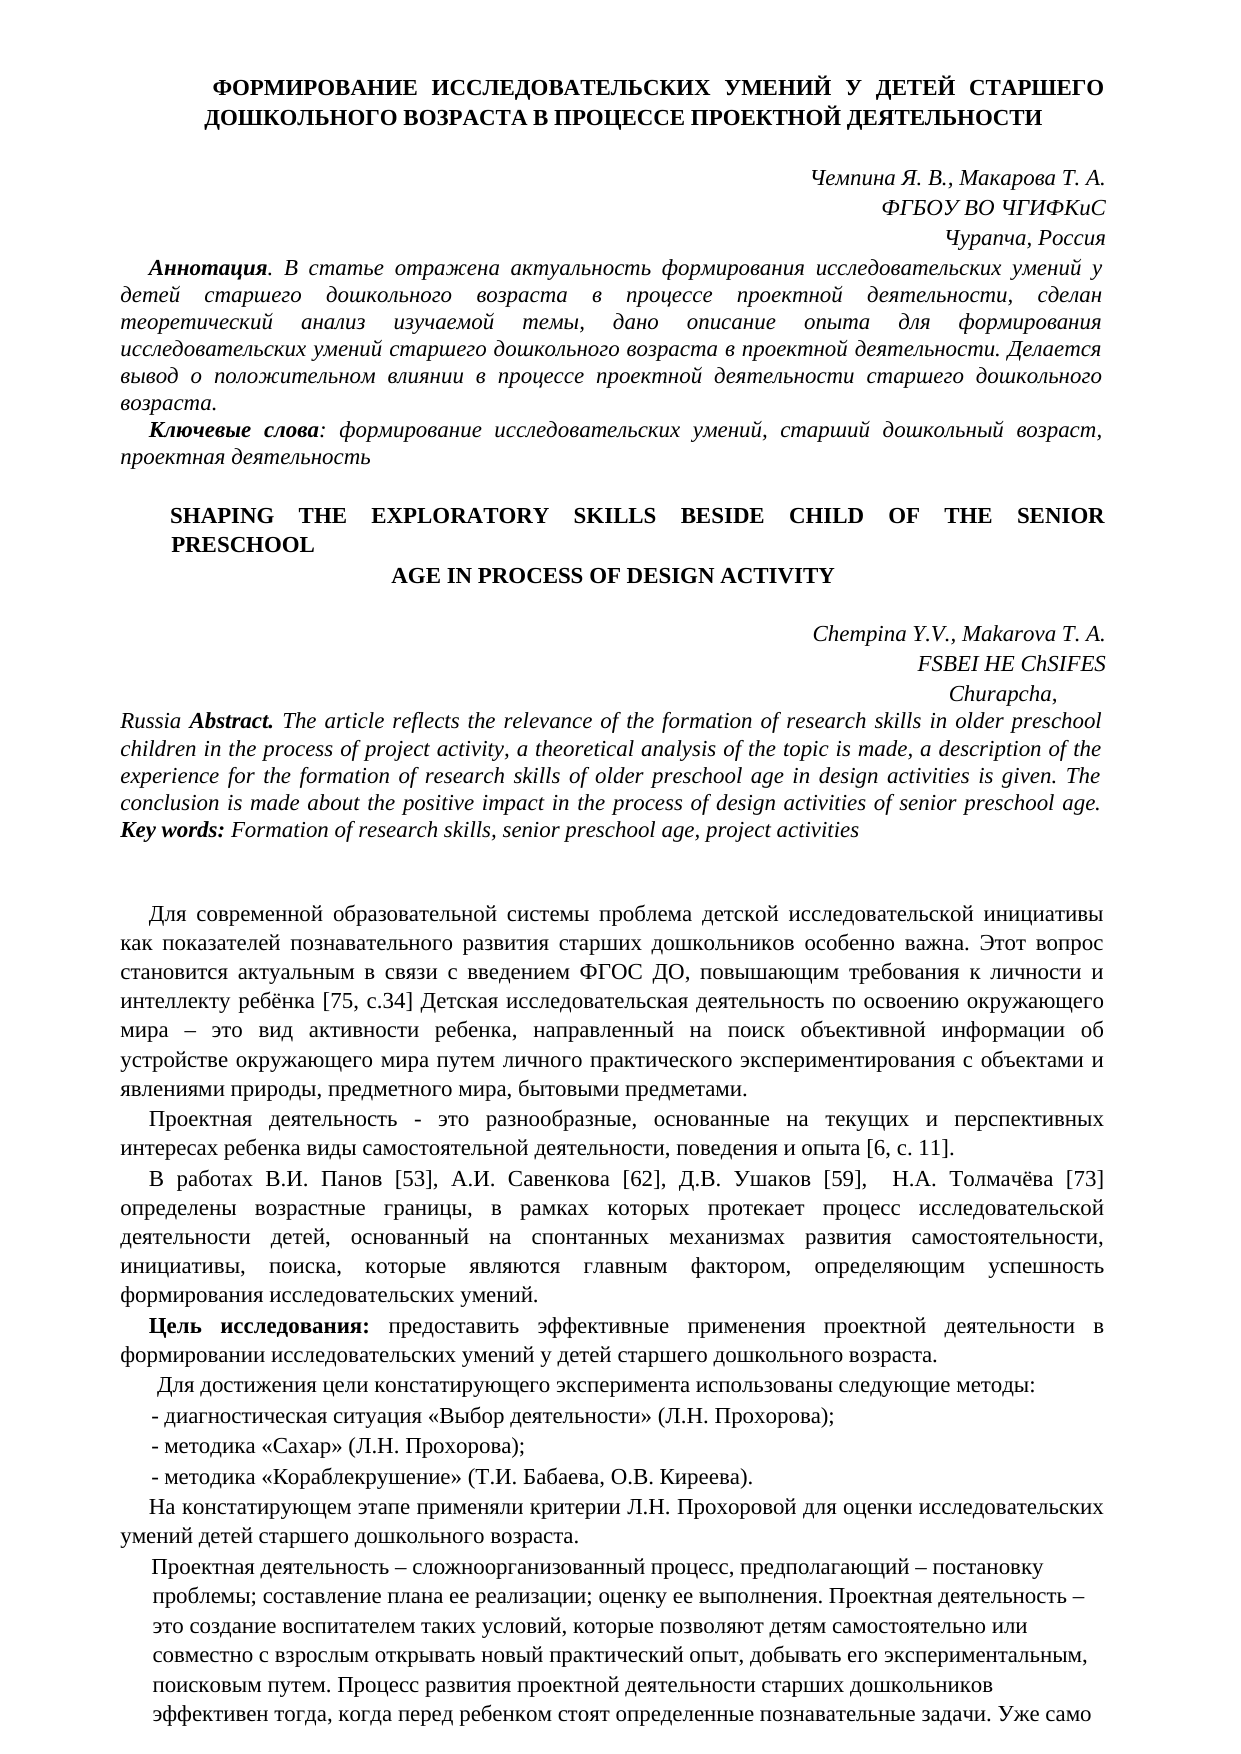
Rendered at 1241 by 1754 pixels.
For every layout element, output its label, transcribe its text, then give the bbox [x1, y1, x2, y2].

text Проектная деятельность - это разнообразные, основанные на текущих и перспективных интересах ребенка виды самостоятельной деятельности, поведения и опыта [6, с. 11]. [120, 1105, 1105, 1161]
text Чемпина Я. В., Макарова Т. А. [120, 164, 1106, 190]
text ФОРМИРОВАНИЕ ИССЛЕДОВАТЕЛЬСКИХ УМЕНИЙ У ДЕТЕЙ СТАРШЕГО ДОШКОЛЬНОГО ВОЗРАСТА В ПРОЦЕССЕ ПРОЕКТНОЙ ДЕЯТЕЛЬНОСТИ [204, 74, 1105, 130]
list методика «Сахар» (Л.Н. Прохорова); [151, 1432, 1105, 1459]
text Аннотация. В статье отражена актуальность формирования исследовательских умений у детей старшего дошкольного возраста в процессе проектной деятельности, сделан теоретический анализ изучаемой темы, дано описание опыта для формирования исследовательских умений старшего дошкольного возраста в проектной деятельности. Делается вывод о положительном влиянии в процессе проектной деятельности старшего дошкольного возраста. [120, 254, 1105, 415]
text Для достижения цели констатирующего эксперимента использованы следующие методы: [151, 1371, 1105, 1398]
text Ключевые слова: формирование исследовательских умений, старший дошкольный возраст, проектная деятельность [120, 416, 1105, 469]
text AGE IN PROCESS OF DESIGN ACTIVITY [151, 562, 1076, 588]
text В работах В.И. Панов [53], А.И. Савенкова [62], Д.В. Ушаков [59], Н.А. Толмачёва [73] определены возрастные границы, в рамках которых протекает процесс исследовательской деятельности детей, основанный на спонтанных механизмах развития самостоятельности, инициативы, поиска, которые являются главным фактором, определяющим успешность формирования исследовательских умений. [120, 1165, 1105, 1308]
list диагностическая ситуация «Выбор деятельности» (Л.Н. Прохорова); [151, 1402, 1105, 1428]
list методика «Кораблекрушение» (Т.И. Бабаева, О.В. Киреева). [151, 1463, 1105, 1489]
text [151, 1553, 1106, 1726]
text Цель исследования: предоставить эффективные применения проектной деятельности в формировании исследовательских умений у детей старшего дошкольного возраста. [120, 1312, 1105, 1367]
text Chempina Y.V., Makarova T. A. [120, 620, 1106, 647]
text Для современной образовательной системы проблема детской исследовательской инициативы как показателей познавательного развития старших дошкольников особенно важна. Этот вопрос становится актуальным в связи с введением ФГОС ДО, повышающим требования к личности и интеллекту ребёнка [75, с.34] Детская исследовательская деятельность по освоению окружающего мира – это вид активности ребенка, направленный на поиск объективной информации об устройстве окружающего мира путем личного практического экспериментирования с объектами и явлениями природы, предметного мира, бытовыми предметами. [120, 900, 1105, 1101]
text Чурапча, Россия [120, 224, 1106, 250]
text Churapcha, Russia Abstract. The article reflects the relevance of the formation of research skills in older preschool children in the process of project activity, a theoretical analysis of the topic is made, a description of the experience for the formation of research skills of older preschool age in design activities is given. The conclusion is made about the positive impact in the process of design activities of senior preschool age. Key words: Formation of research skills, senior preschool age, project activities [120, 680, 1105, 842]
text На констатирующем этапе применяли критерии Л.Н. Прохоровой для оценки исследовательских умений детей старшего дошкольного возраста. [120, 1493, 1105, 1549]
text SHAPING THE EXPLORATORY SKILLS BESIDE CHILD OF THE SENIOR PRESCHOOL [170, 502, 1105, 558]
text FSBEI HE ChSIFES [120, 650, 1106, 677]
text ФГБОУ ВО ЧГИФКиС [120, 194, 1106, 220]
